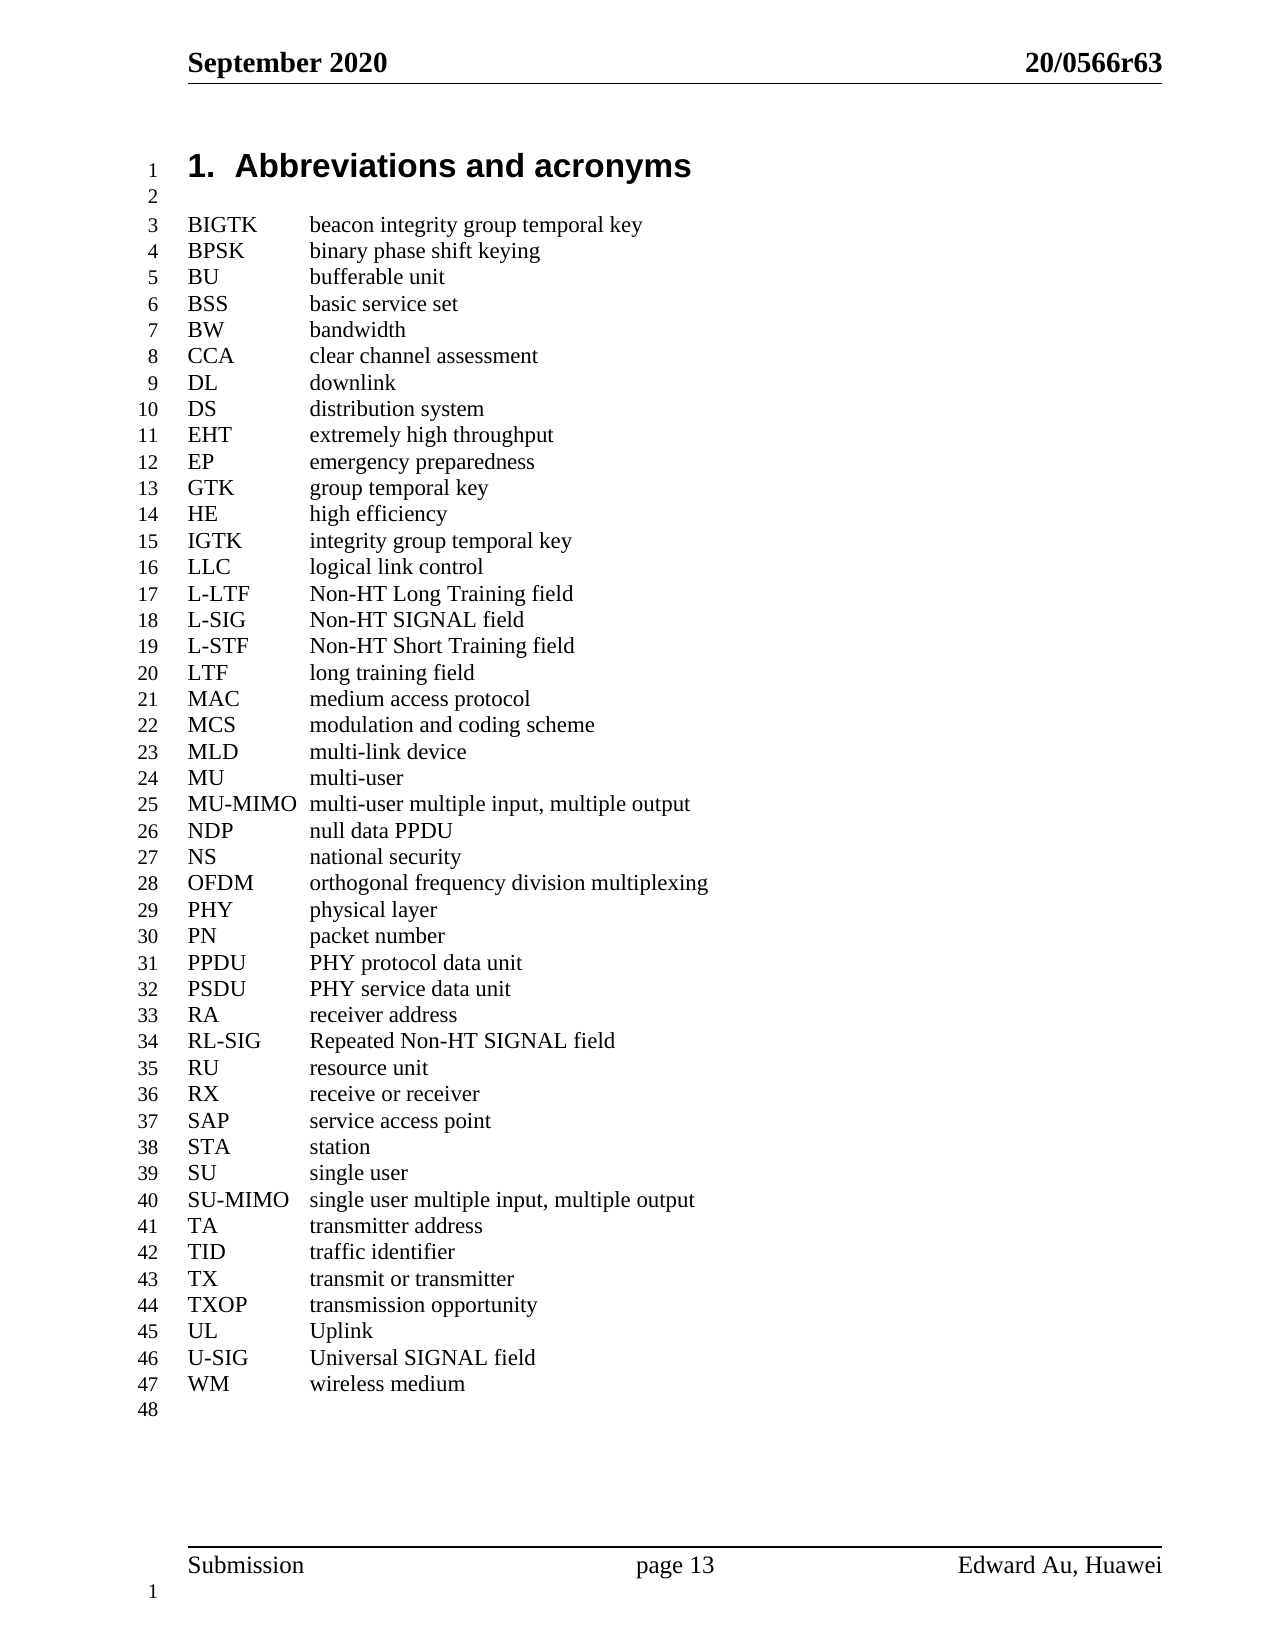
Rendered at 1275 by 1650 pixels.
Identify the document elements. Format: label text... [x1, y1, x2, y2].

text HE high efficiency [187, 501, 1162, 527]
text BU bufferable unit [187, 263, 1162, 290]
text CCA clear channel assessment [187, 342, 1162, 369]
text LLC logical link control [187, 553, 1162, 579]
text SU single user [187, 1159, 1162, 1186]
text MCS modulation and coding scheme [187, 711, 1162, 738]
text EP emergency preparedness [187, 448, 1162, 474]
text DL downlink [187, 369, 1162, 395]
text MLD multi-link device [187, 738, 1162, 764]
text MU-MIMO multi-user multiple input, multiple output [187, 790, 1162, 817]
text PN packet number [187, 922, 1162, 948]
text PPDU PHY protocol data unit [187, 948, 1162, 975]
text BPSK binary phase shift keying [187, 237, 1162, 263]
text TX transmit or transmitter [187, 1265, 1162, 1291]
text MU multi-user [187, 764, 1162, 790]
text STA station [187, 1133, 1162, 1159]
text TXOP transmission opportunity [187, 1291, 1162, 1317]
text WM wireless medium [187, 1370, 1162, 1397]
text TID traffic identifier [187, 1238, 1162, 1265]
text NS national security [187, 843, 1162, 869]
text NDP null data PPDU [187, 817, 1162, 843]
subtitle Abbreviations and acronyms [187, 146, 1162, 184]
text SAP service access point [187, 1107, 1162, 1133]
text RA receiver address [187, 1001, 1162, 1028]
text RX receive or receiver [187, 1080, 1162, 1107]
text UL Uplink [187, 1317, 1162, 1344]
text PSDU PHY service data unit [187, 975, 1162, 1001]
text L-LTF Non-HT Long Training field [187, 579, 1162, 606]
text RU resource unit [187, 1054, 1162, 1080]
text BW bandwidth [187, 316, 1162, 342]
text LTF long training field [187, 659, 1162, 685]
text TA transmitter address [187, 1212, 1162, 1238]
text BIGTK beacon integrity group temporal key [187, 211, 1162, 237]
text GTK group temporal key [187, 474, 1162, 501]
text IGTK integrity group temporal key [187, 527, 1162, 553]
text DS distribution system [187, 395, 1162, 421]
text OFDM orthogonal frequency division multiplexing [187, 869, 1162, 896]
text SU-MIMO single user multiple input, multiple output [187, 1186, 1162, 1212]
text L-STF Non-HT Short Training field [187, 632, 1162, 659]
text L-SIG Non-HT SIGNAL field [187, 606, 1162, 632]
text MAC medium access protocol [187, 685, 1162, 711]
text PHY physical layer [187, 896, 1162, 922]
text EHT extremely high throughput [187, 421, 1162, 448]
text BSS basic service set [187, 290, 1162, 316]
text RL-SIG Repeated Non-HT SIGNAL field [187, 1028, 1162, 1054]
text U-SIG Universal SIGNAL field [187, 1344, 1162, 1370]
